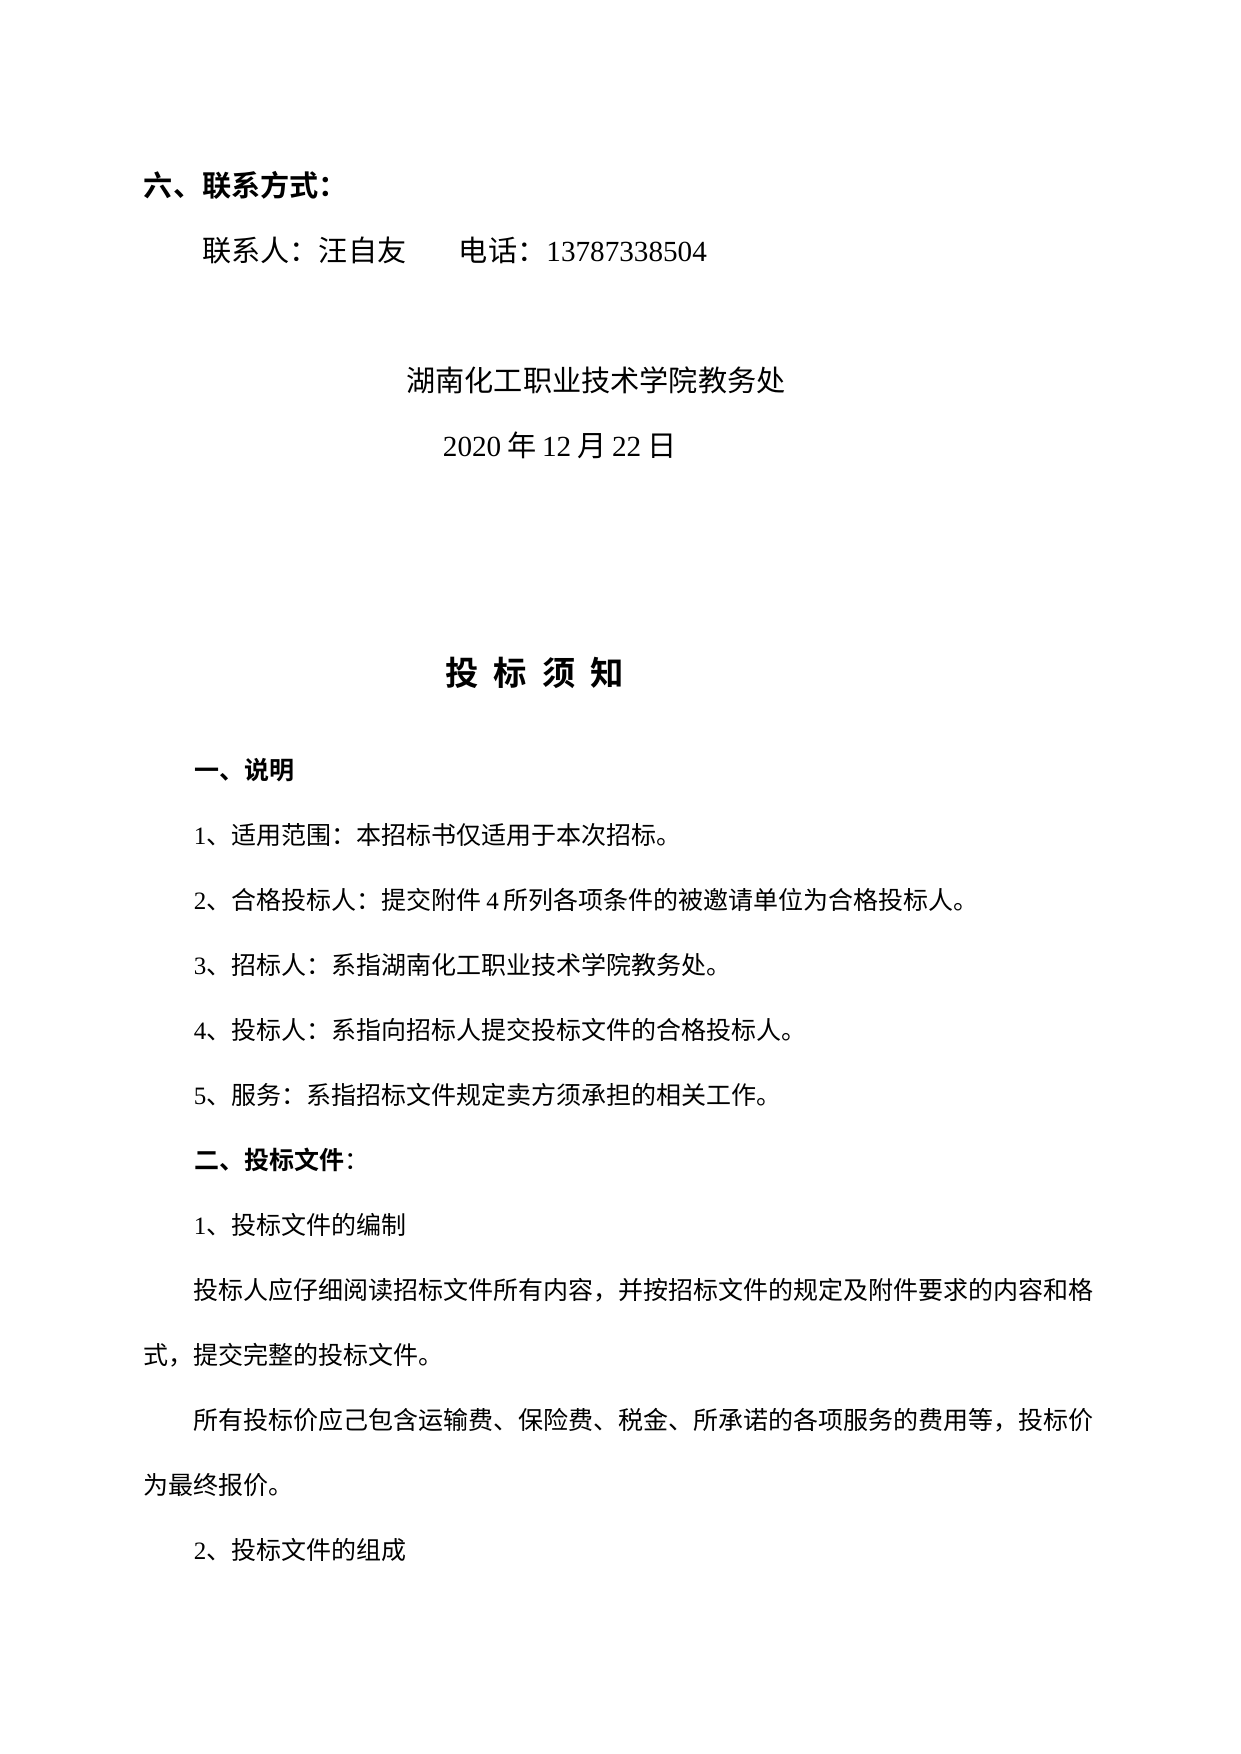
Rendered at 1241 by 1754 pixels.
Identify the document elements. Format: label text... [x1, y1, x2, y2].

text 湖南化工职业技术学院教务处 [144, 346, 1106, 411]
text 联系人：汪自友 电话：13787338504 [144, 216, 1106, 281]
text 2、投标文件的组成 [144, 1516, 1106, 1581]
text 二、投标文件： [144, 1126, 1106, 1191]
text 投标人应仔细阅读招标文件所有内容，并按招标文件的规定及附件要求的内容和格式，提交完整的投标文件。 [144, 1256, 1106, 1386]
text 1、投标文件的编制 [144, 1191, 1106, 1256]
text 一、说明 [144, 736, 1106, 801]
text 投 标 须 知 [144, 639, 1106, 704]
text 1、适用范围：本招标书仅适用于本次招标。 [144, 801, 1106, 866]
text 所有投标价应己包含运输费、保险费、税金、所承诺的各项服务的费用等，投标价为最终报价。 [144, 1386, 1106, 1516]
text 六、联系方式： [144, 151, 1106, 216]
text 2、合格投标人：提交附件4所列各项条件的被邀请单位为合格投标人。 [144, 866, 1106, 931]
text 3、招标人：系指湖南化工职业技术学院教务处。 [144, 931, 1106, 996]
text 5、服务：系指招标文件规定卖方须承担的相关工作。 [144, 1061, 1106, 1126]
text 2020年12月22日 [144, 411, 1106, 476]
text 4、投标人：系指向招标人提交投标文件的合格投标人。 [144, 996, 1106, 1061]
